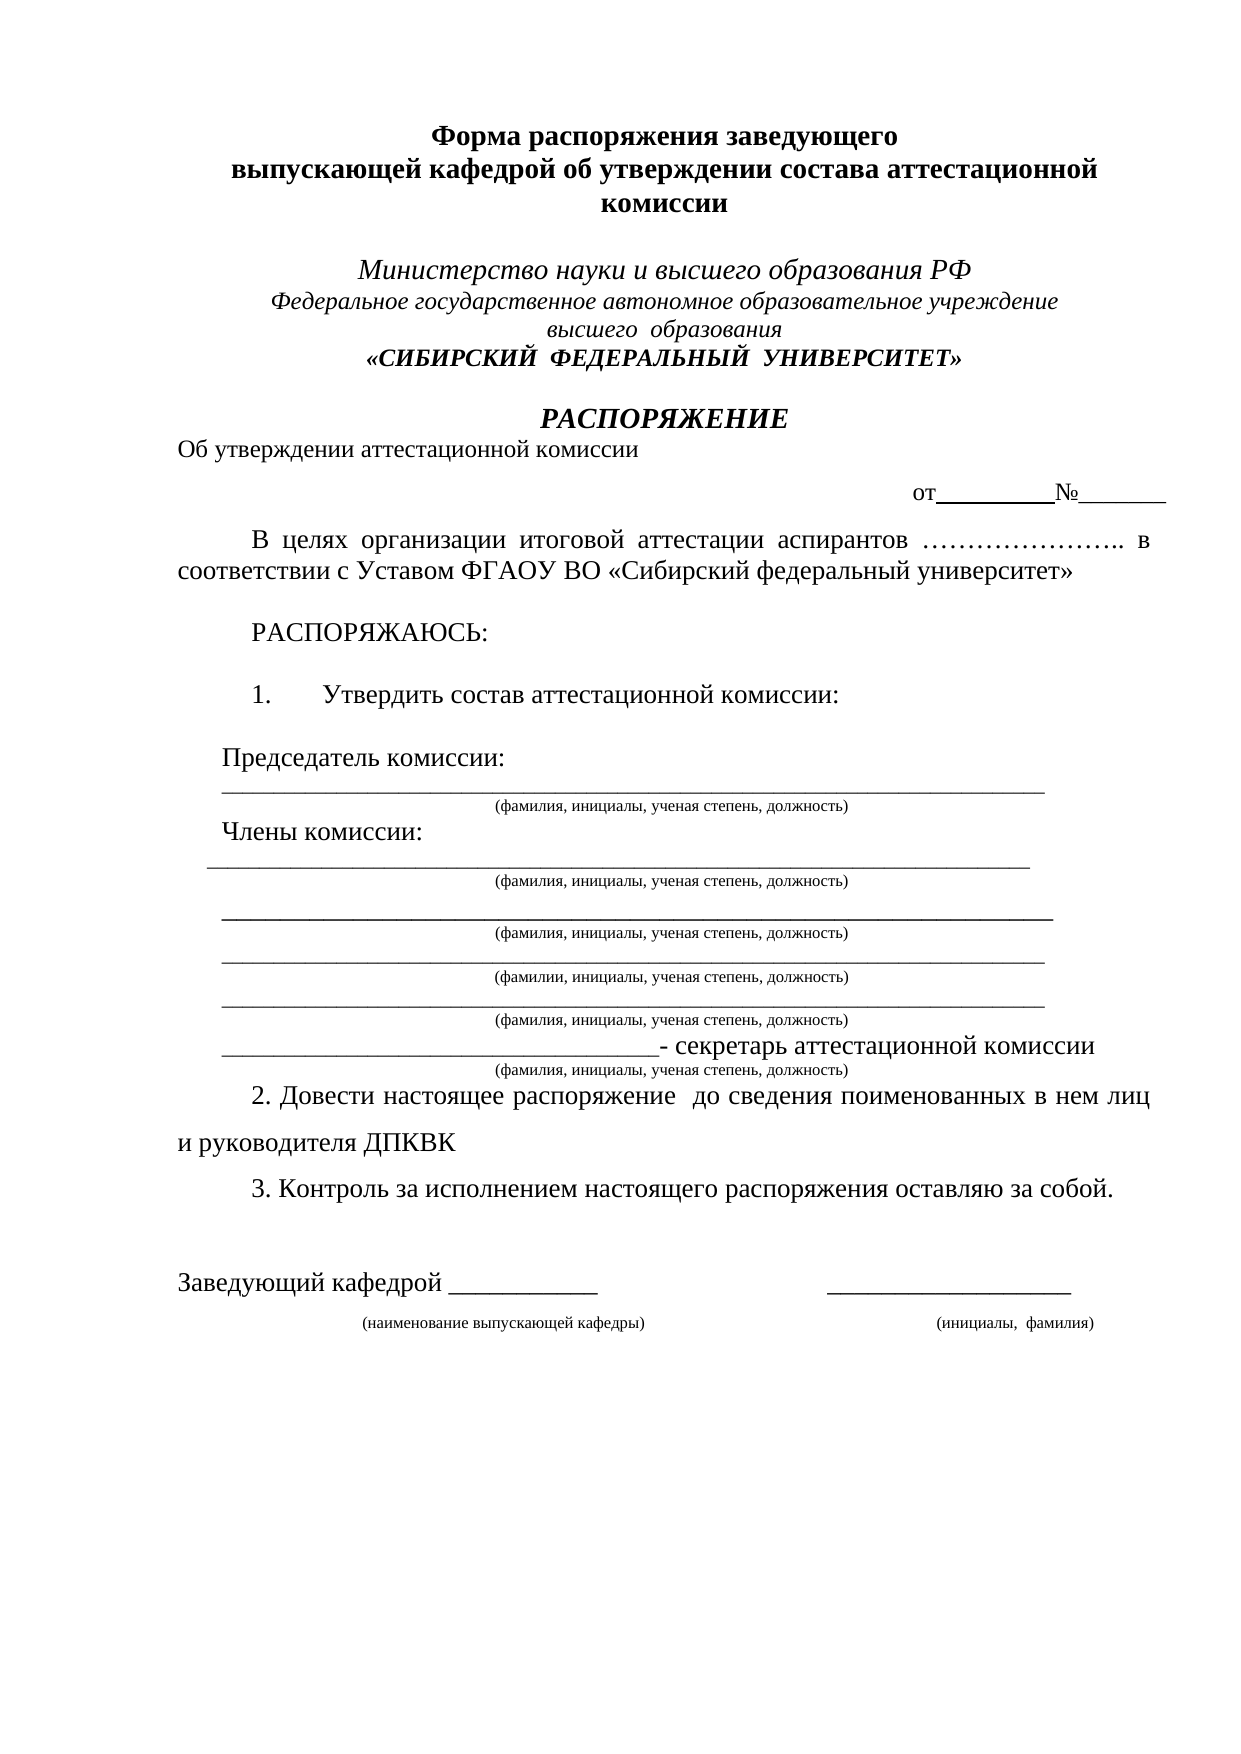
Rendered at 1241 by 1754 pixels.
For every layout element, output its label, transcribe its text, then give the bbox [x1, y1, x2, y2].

text (фамилии, инициалы, ученая степень, должность) [207, 966, 1122, 986]
text __________________________________________- секретарь аттестационной комиссии [207, 1029, 1122, 1060]
text Заведующий кафедрой ___________ __________________ [177, 1266, 1152, 1297]
text Члены комиссии: _______________________________________________________________________________ [207, 815, 1122, 871]
text _______________________________________________________________________________ [207, 986, 1122, 1010]
text «СИБИРСКИЙ ФЕДЕРАЛЬНЫЙ УНИВЕРСИТЕТ» [177, 343, 1152, 372]
subtitle выпускающей кафедрой об утверждении состава аттестационной комиссии [177, 152, 1152, 219]
text РАСПОРЯЖАЮСЬ: [177, 616, 1152, 647]
text (наименование выпускающей кафедры) (инициалы, фамилия) [207, 1312, 1122, 1332]
list 3. Контроль за исполнением настоящего распоряжения оставляю за собой. [177, 1172, 1152, 1204]
text Председатель комиссии: [207, 741, 1122, 772]
text Министерство науки и высшего образования РФ [177, 252, 1152, 286]
list 2. Довести настоящее распоряжение до сведения поименованных в нем лиц и руководителя ДПКВК [177, 1079, 1152, 1157]
text (фамилия, инициалы, ученая степень, должность) [207, 871, 1122, 890]
list Утвердить состав аттестационной комиссии: [251, 679, 1122, 710]
text (фамилия, инициалы, ученая степень, должность) [207, 1060, 1122, 1079]
text _________________________________________________________ [207, 890, 1122, 923]
text Федеральное государственное автономное образовательное учреждение высшего образования [177, 286, 1152, 343]
table_header Об утверждении аттестационной комиссии [166, 434, 671, 523]
text (фамилия, инициалы, ученая степень, должность) [207, 923, 1122, 942]
text _______________________________________________________________________________ [207, 772, 1122, 796]
table_header от №_______ [671, 434, 1177, 523]
text (фамилия, инициалы, ученая степень, должность) [207, 796, 1122, 815]
text РАСПОРЯЖЕНИЕ [177, 401, 1152, 434]
text В целях организации итоговой аттестации аспирантов ………………….. в соответствии с Уставом ФГАОУ ВО «Сибирский федеральный университет» [177, 523, 1152, 585]
text _______________________________________________________________________________ [207, 942, 1122, 966]
text (фамилия, инициалы, ученая степень, должность) [207, 1010, 1122, 1029]
subtitle Форма распоряжения заведующего [177, 118, 1152, 152]
